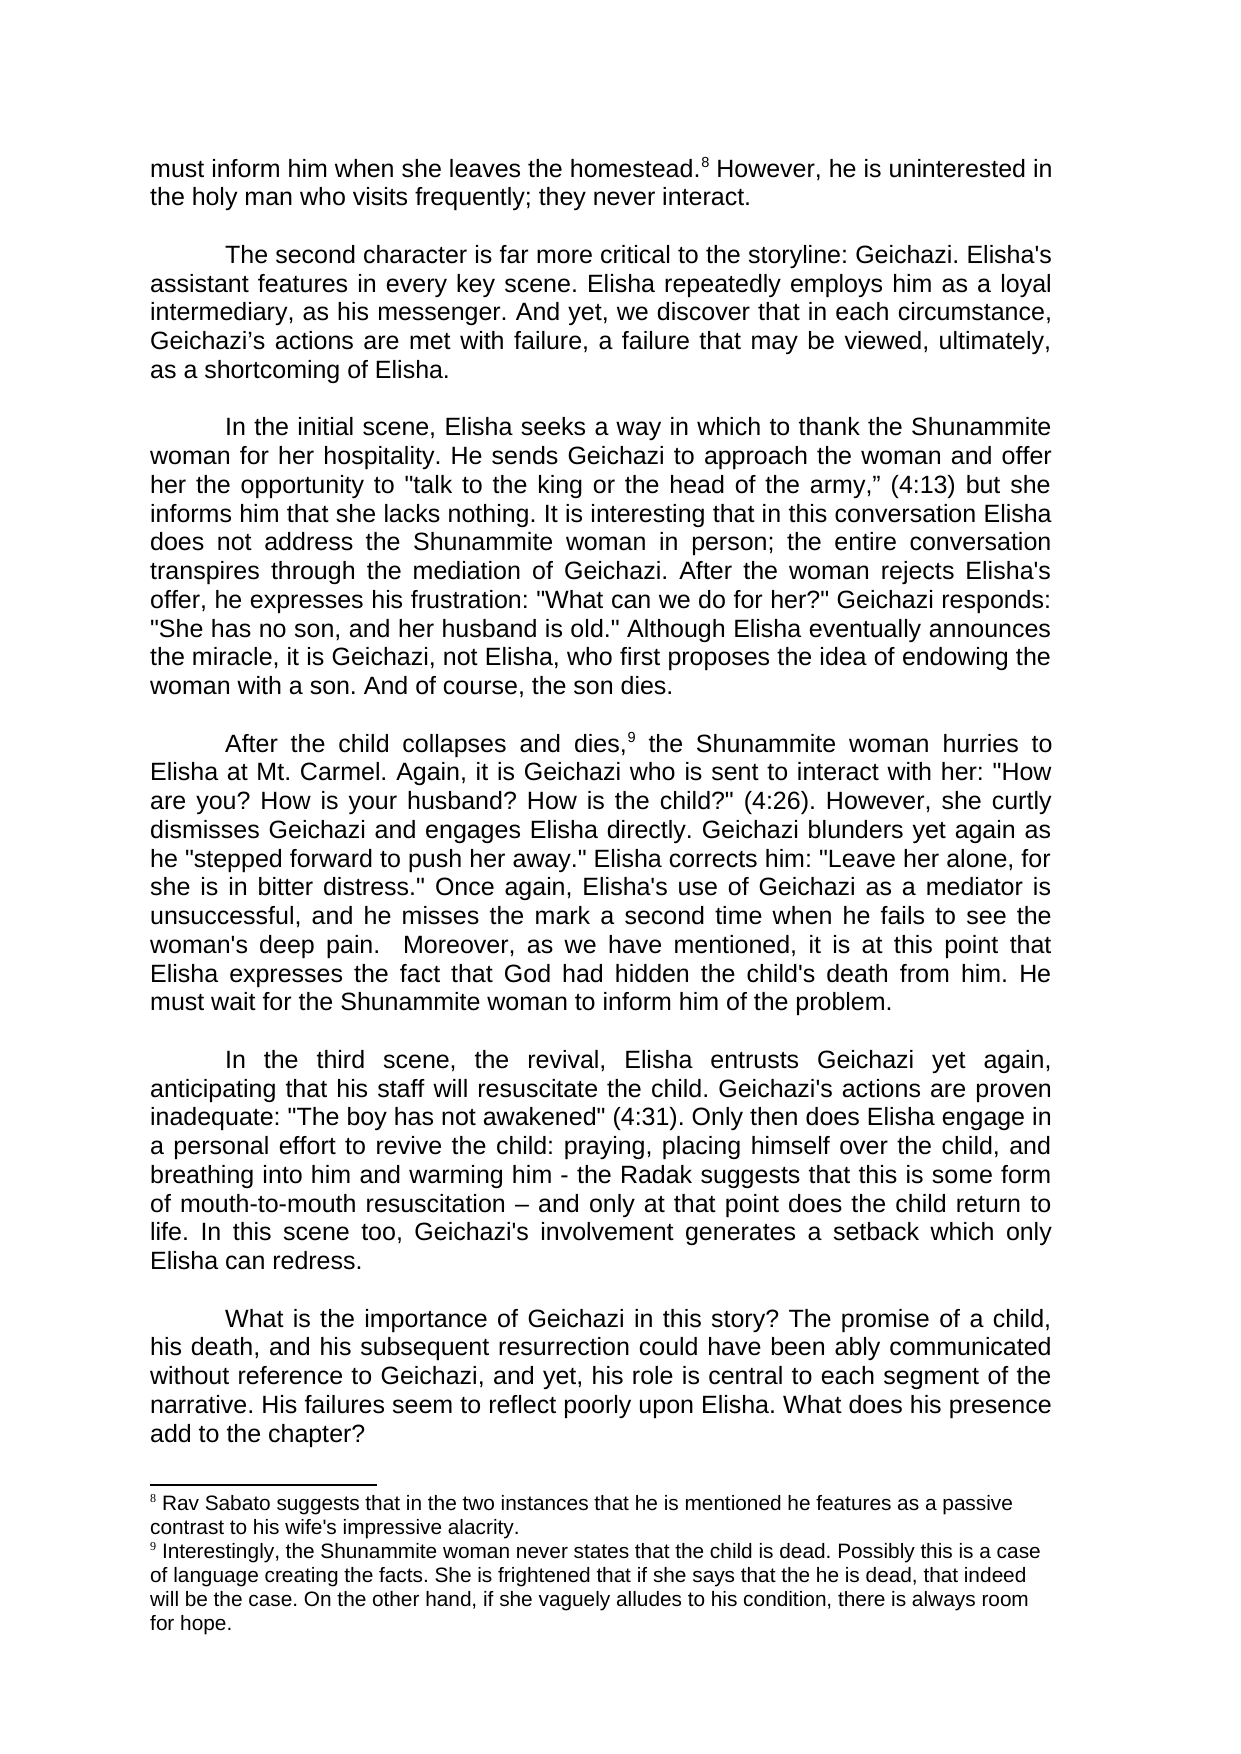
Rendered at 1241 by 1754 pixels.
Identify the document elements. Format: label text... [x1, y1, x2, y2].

text What is the importance of Geichazi in this story? The promise of a child, his death, and his subsequent resurrection could have been ably communicated without reference to Geichazi, and yet, his role is central to each segment of the narrative. His failures seem to reflect poorly upon Elisha. What does his presence add to the chapter? [150, 1303, 1053, 1447]
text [150, 153, 1053, 211]
text In the third scene, the revival, Elisha entrusts Geichazi yet again, anticipating that his staff will resuscitate the child. Geichazi's actions are proven inadequate: "The boy has not awakened" (4:31). Only then does Elisha engage in a personal effort to revive the child: praying, placing himself over the child, and breathing into him and warming him - the Radak suggests that this is some form of mouth-to-mouth resuscitation – and only at that point does the child return to life. In this scene too, Geichazi's involvement generates a setback which only Elisha can redress. [150, 1045, 1053, 1275]
text In the initial scene, Elisha seeks a way in which to thank the Shunammite woman for her hospitality. He sends Geichazi to approach the woman and offer her the opportunity to "talk to the king or the head of the army,” (4:13) but she informs him that she lacks nothing. It is interesting that in this conversation Elisha does not address the Shunammite woman in person; the entire conversation transpires through the mediation of Geichazi. After the woman rejects Elisha's offer, he expresses his frustration: "What can we do for her?" Geichazi responds: "She has no son, and her husband is old." Although Elisha eventually announces the miracle, it is Geichazi, not Elisha, who first proposes the idea of endowing the woman with a son. And of course, the son dies. [150, 412, 1053, 700]
text After the child collapses and dies, the Shunammite woman hurries to Elisha at Mt. Carmel. Again, it is Geichazi who is sent to interact with her: "How are you? How is your husband? How is the child?" (4:26). However, she curtly dismisses Geichazi and engages Elisha directly. Geichazi blunders yet again as he "stepped forward to push her away." Elisha corrects him: "Leave her alone, for she is in bitter distress." Once again, Elisha's use of Geichazi as a mediator is unsuccessful, and he misses the mark a second time when he fails to see the woman's deep pain. Moreover, as we have mentioned, it is at this point that Elisha expresses the fact that God had hidden the child's death from him. He must wait for the Shunammite woman to inform him of the problem. [150, 728, 1053, 1016]
text The second character is far more critical to the storyline: Geichazi. Elisha's assistant features in every key scene. Elisha repeatedly employs him as a loyal intermediary, as his messenger. And yet, we discover that in each circumstance, Geichazi’s actions are met with failure, a failure that may be viewed, ultimately, as a shortcoming of Elisha. [150, 240, 1053, 383]
